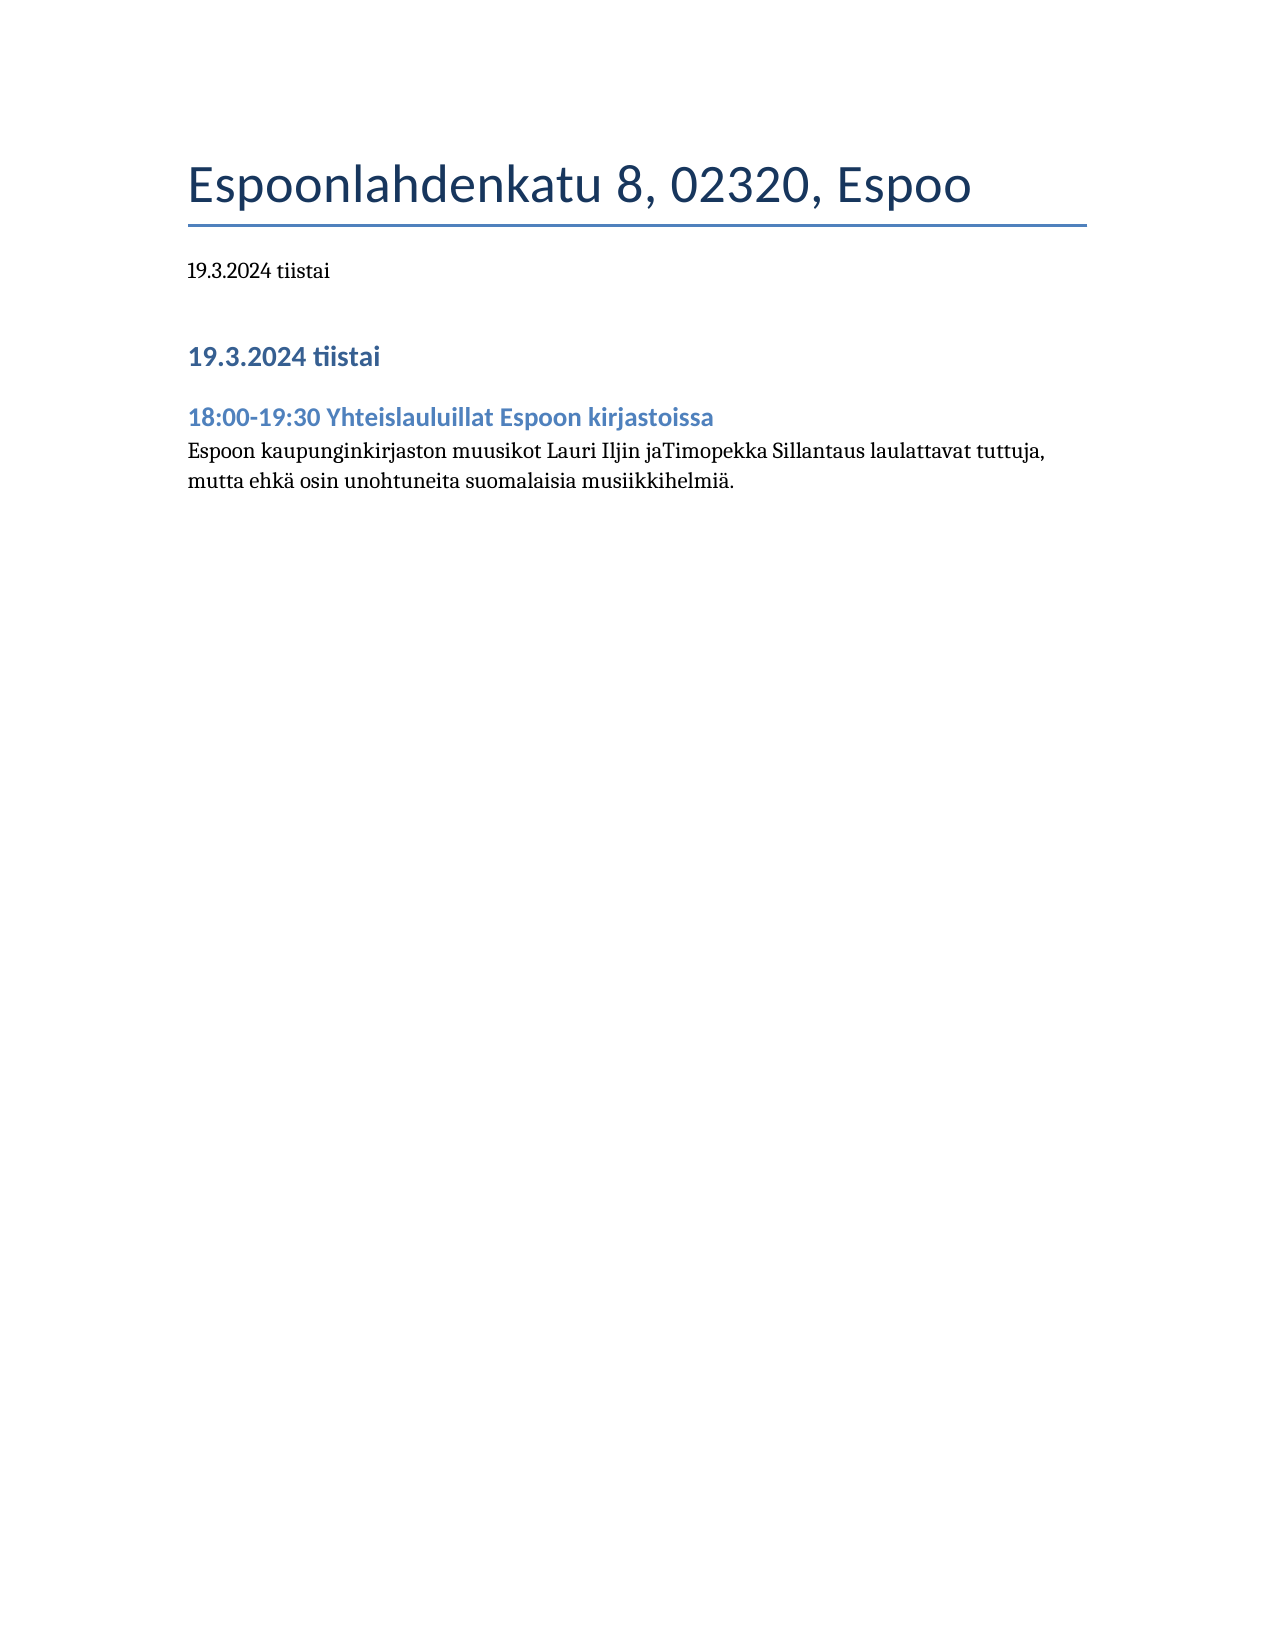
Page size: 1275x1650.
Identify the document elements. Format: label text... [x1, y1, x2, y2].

text 19.3.2024 tiistai [187, 258, 1087, 284]
title Espoonlahdenkatu 8, 02320, Espoo [187, 150, 1087, 227]
subtitle 19.3.2024 tiistai [187, 338, 1087, 374]
text Espoon kaupunginkirjaston muusikot Lauri Iljin jaTimopekka Sillantaus laulattavat tuttuja, mutta ehkä osin unohtuneita suomalaisia musiikkihelmiä. [187, 438, 1087, 494]
subtitle 18:00-19:30 Yhteislauluillat Espoon kirjastoissa [187, 400, 1087, 433]
